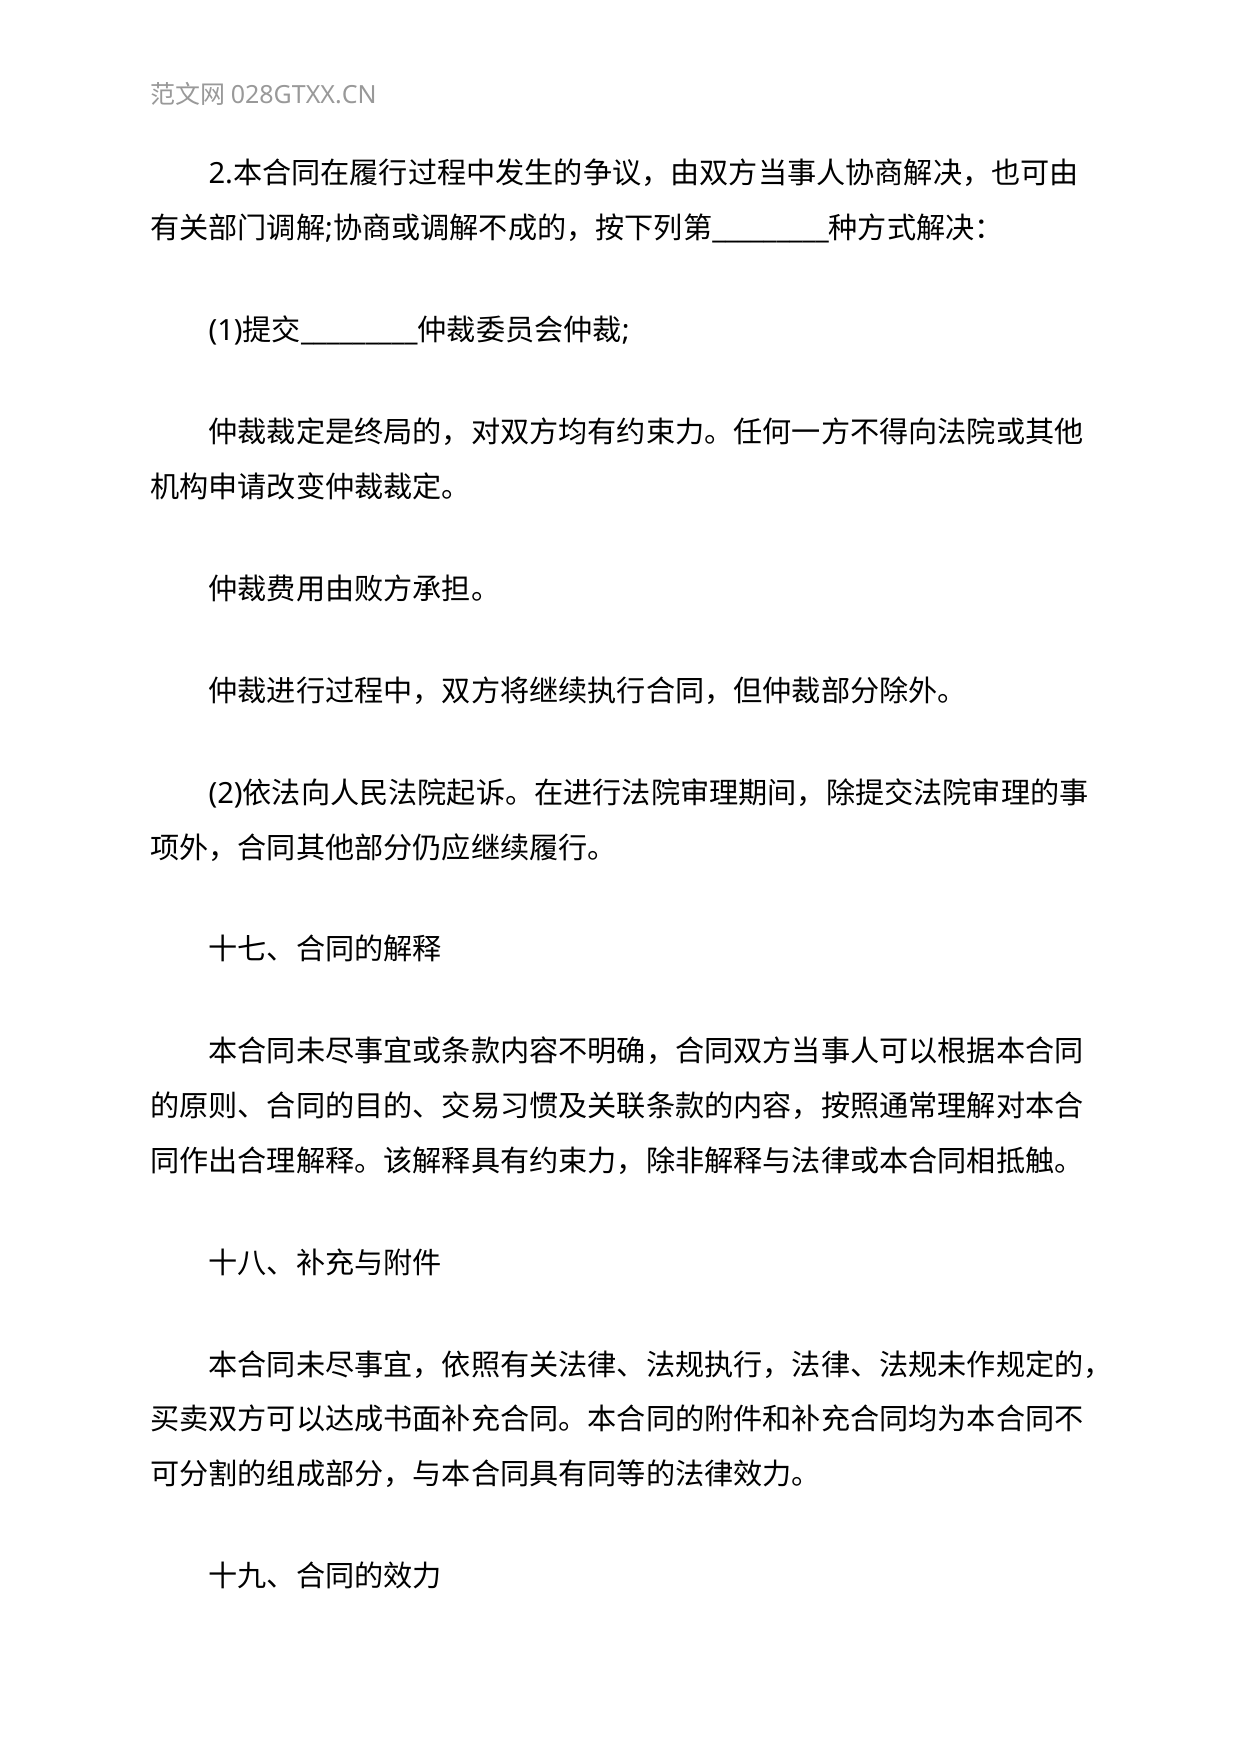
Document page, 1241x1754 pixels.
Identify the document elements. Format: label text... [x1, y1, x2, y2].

text 仲裁裁定是终局的，对双方均有约束力。任何一方不得向法院或其他机构申请改变仲裁裁定。 [150, 409, 1090, 506]
text 十七、合同的解释 [150, 926, 1090, 968]
text 本合同未尽事宜，依照有关法律、法规执行，法律、法规未作规定的，买卖双方可以达成书面补充合同。本合同的附件和补充合同均为本合同不可分割的组成部分，与本合同具有同等的法律效力。 [150, 1341, 1090, 1493]
text 十八、补充与附件 [150, 1239, 1090, 1282]
text 十九、合同的效力 [150, 1553, 1090, 1595]
text (2)依法向人民法院起诉。在进行法院审理期间，除提交法院审理的事项外，合同其他部分仍应继续履行。 [150, 769, 1090, 866]
text 仲裁进行过程中，双方将继续执行合同，但仲裁部分除外。 [150, 667, 1090, 710]
text 2.本合同在履行过程中发生的争议，由双方当事人协商解决，也可由有关部门调解;协商或调解不成的，按下列第_________种方式解决： [150, 150, 1090, 247]
text 本合同未尽事宜或条款内容不明确，合同双方当事人可以根据本合同的原则、合同的目的、交易习惯及关联条款的内容，按照通常理解对本合同作出合理解释。该解释具有约束力，除非解释与法律或本合同相抵触。 [150, 1028, 1090, 1180]
text (1)提交_________仲裁委员会仲裁; [150, 307, 1090, 349]
text 仲裁费用由败方承担。 [150, 566, 1090, 608]
